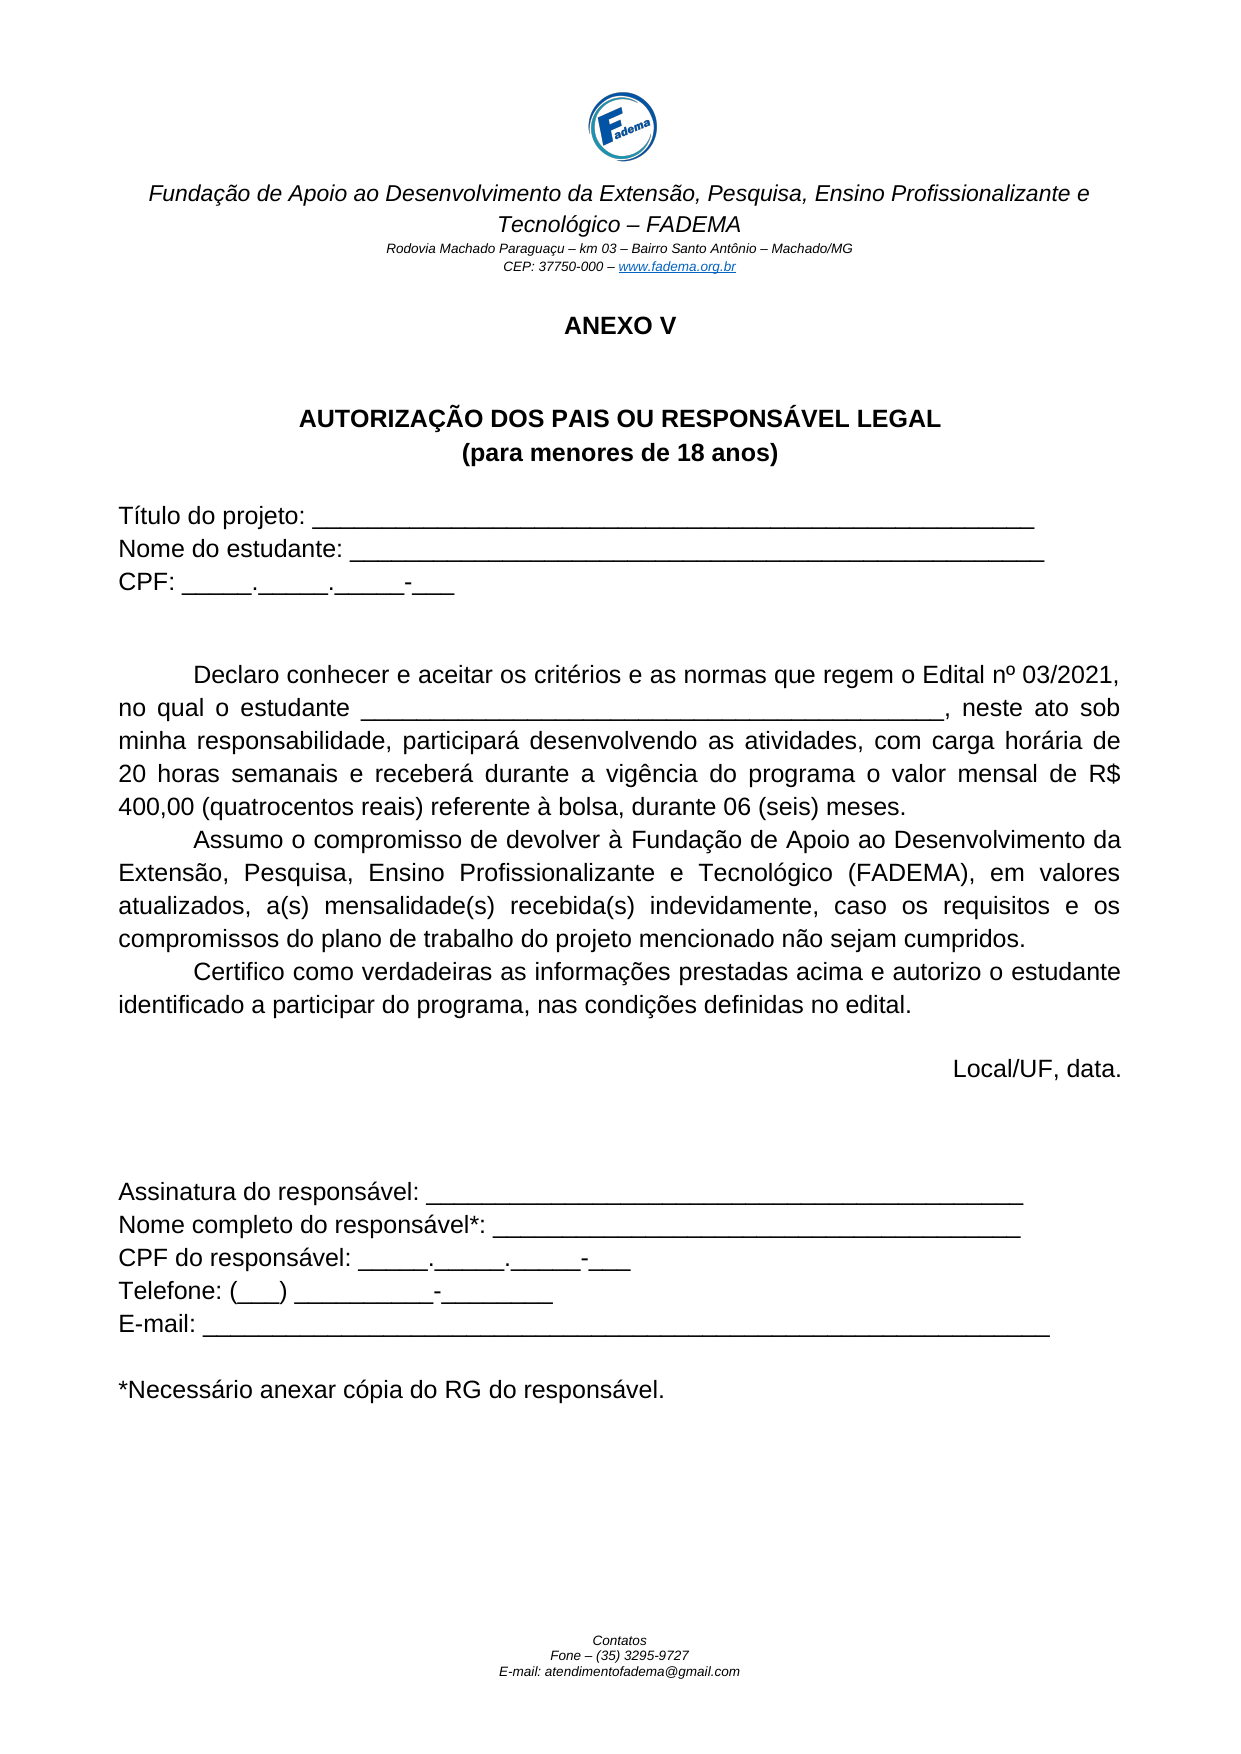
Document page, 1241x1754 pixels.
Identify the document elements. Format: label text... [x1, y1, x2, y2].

text Telefone: (___) __________-________ [118, 1276, 1122, 1305]
text E-mail: _____________________________________________________________ [118, 1309, 1122, 1338]
text ANEXO V [118, 311, 1122, 340]
text Assinatura do responsável: ___________________________________________ [118, 1177, 1122, 1206]
text Nome completo do responsável*: ______________________________________ [118, 1210, 1122, 1239]
text CPF: _____._____._____-___ [118, 567, 1122, 596]
text Título do projeto: ____________________________________________________ [118, 501, 1122, 529]
text CPF do responsável: _____._____._____-___ [118, 1243, 1122, 1272]
text AUTORIZAÇÃO DOS PAIS OU RESPONSÁVEL LEGAL [118, 404, 1122, 433]
text Declaro conhecer e aceitar os critérios e as normas que regem o Edital nº 03/2021, no qual o estudante __________________________________________, neste ato sob minha responsabilidade, participará desenvolvendo as atividades, com carga horária de 20 horas semanais e receberá durante a vigência do programa o valor mensal de R$ 400,00 (quatrocentos reais) referente à bolsa, durante 06 (seis) meses. [118, 660, 1122, 821]
text *Necessário anexar cópia do RG do responsável. [118, 1375, 1122, 1404]
text (para menores de 18 anos) [118, 437, 1122, 466]
text Nome do estudante: __________________________________________________ [118, 534, 1122, 562]
text Assumo o compromisso de devolver à Fundação de Apoio ao Desenvolvimento da Extensão, Pesquisa, Ensino Profissionalizante e Tecnológico (FADEMA), em valores atualizados, a(s) mensalidade(s) recebida(s) indevidamente, caso os requisitos e os compromissos do plano de trabalho do projeto mencionado não sejam cumpridos. [118, 825, 1122, 953]
text Local/UF, data. [118, 1054, 1122, 1082]
text Certifico como verdadeiras as informações prestadas acima e autorizo o estudante identificado a participar do programa, nas condições definidas no edital. [118, 957, 1122, 1019]
picture [569, 75, 671, 177]
